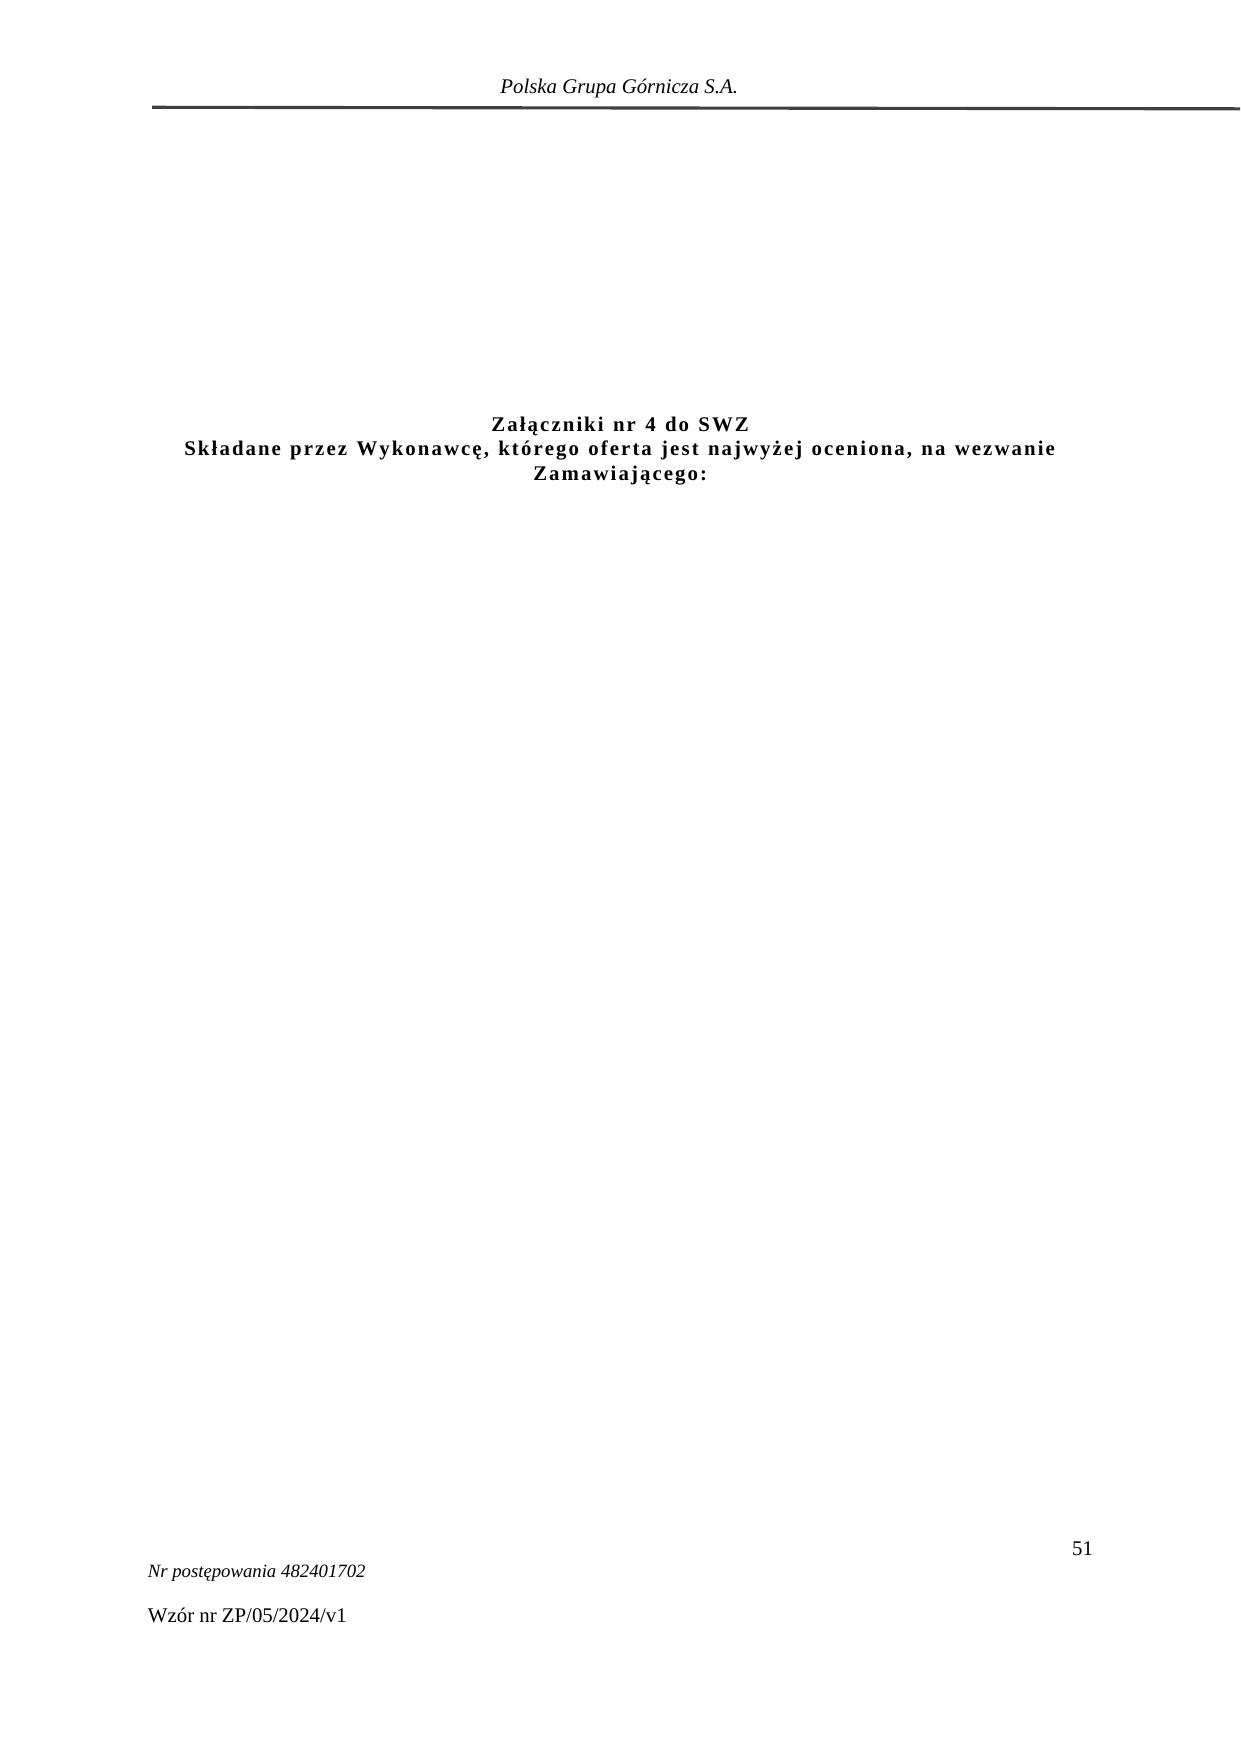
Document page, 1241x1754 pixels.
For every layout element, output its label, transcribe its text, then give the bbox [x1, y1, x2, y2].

text Składane przez Wykonawcę, którego oferta jest najwyżej oceniona, na wezwanie Zamawiającego: [148, 436, 1093, 484]
text Załączniki nr 4 do SWZ [148, 412, 1093, 436]
